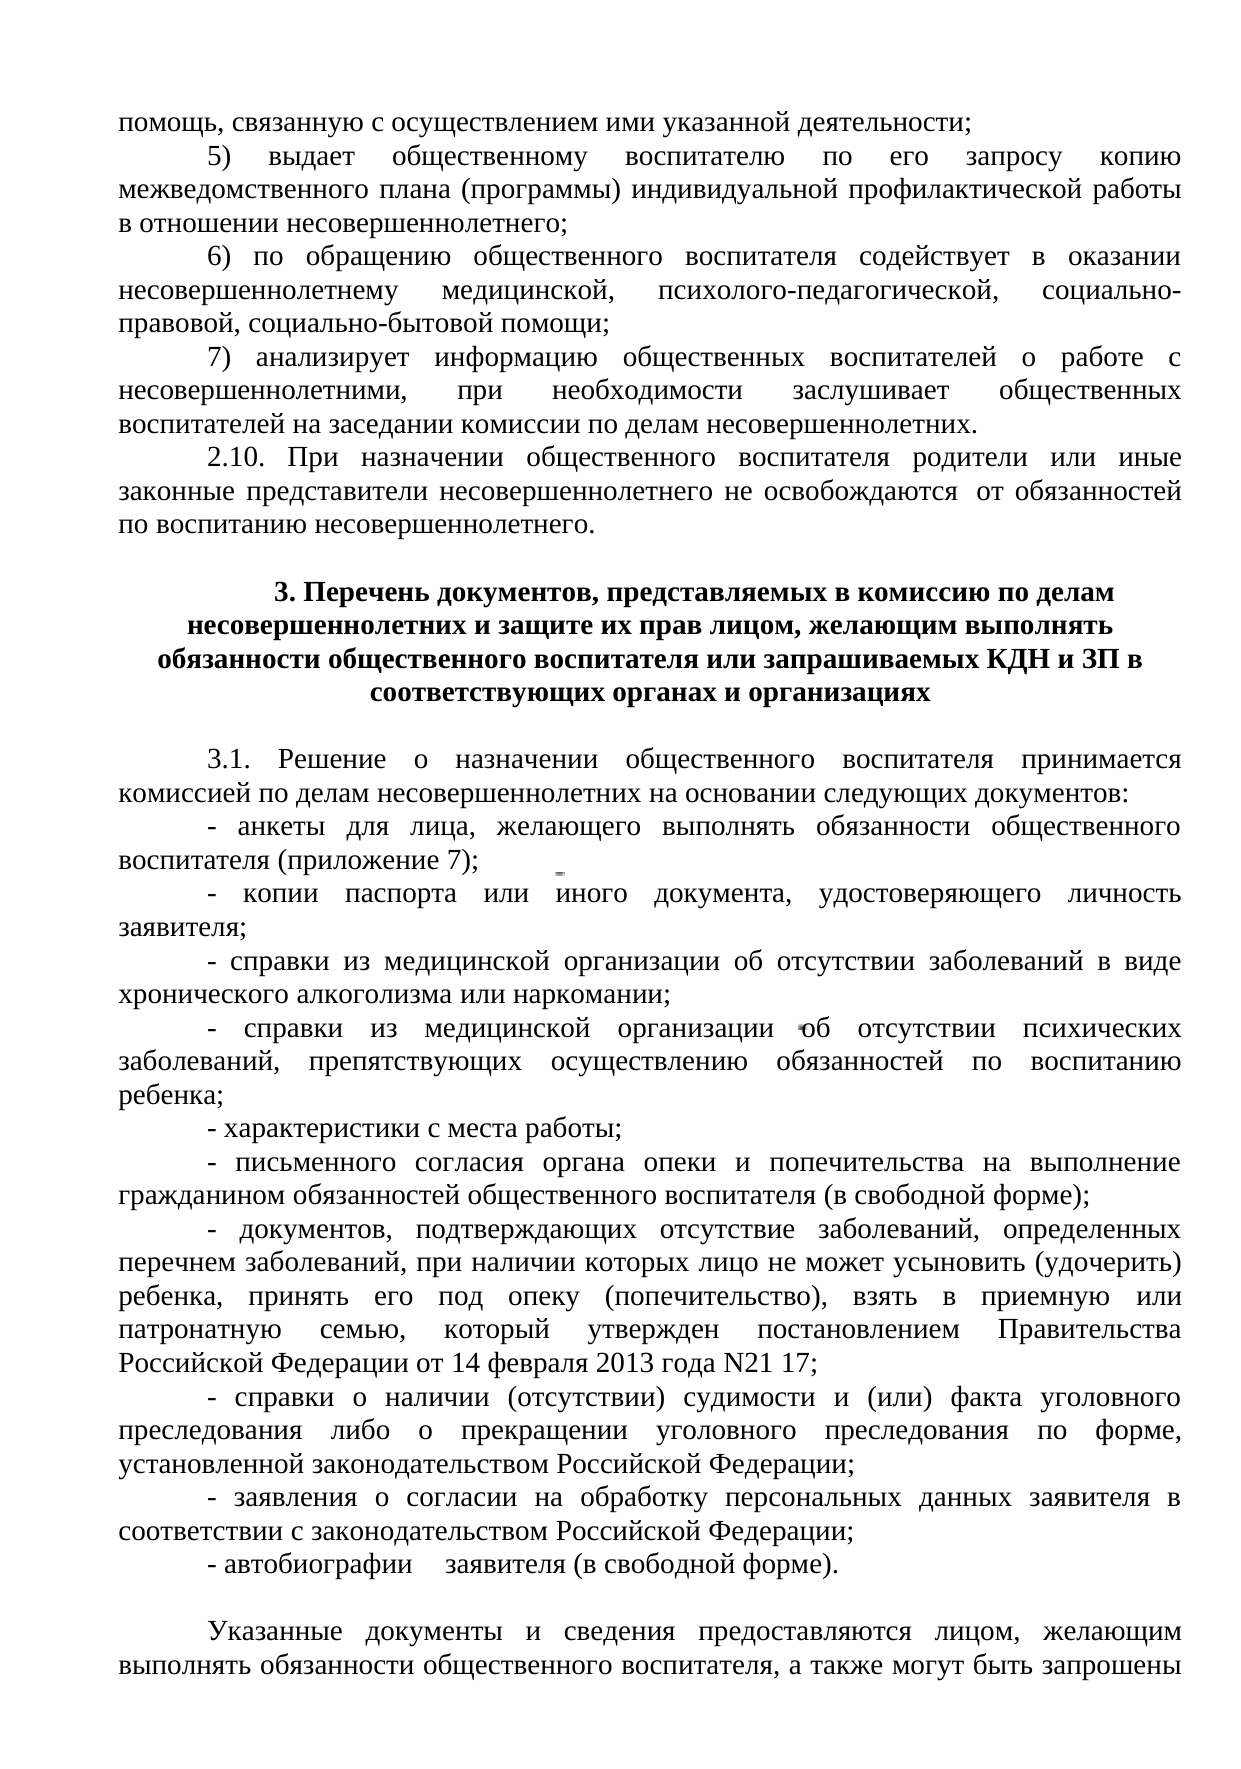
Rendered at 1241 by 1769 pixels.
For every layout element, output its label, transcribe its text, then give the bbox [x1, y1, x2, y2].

text - анкеты для лица, желающего выполнять обязанности общественного воспитателя (приложение 7); [118, 808, 1182, 876]
text 3. Перечень документов, представляемых в комиссию по делам несовершеннолетних и защите их прав лицом, желающим выполнять обязанности общественного воспитателя или запрашиваемых КДН и ЗП в соответствующих органах и организациях [118, 574, 1182, 708]
text - копии паспорта или иного документа, удостоверяющего личность заявителя; [118, 876, 1182, 943]
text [118, 104, 1182, 138]
text 6) по обращению общественного воспитателя содействует в оказании несовершеннолетнему медицинской, психолого-педагогической, социально-правовой, социально-бытовой помощи; [118, 238, 1182, 339]
text - заявления о согласии на обработку персональных данных заявителя в соответствии с законодательством Российской Федерации; [118, 1479, 1182, 1546]
text 3.1. Решение о назначении общественного воспитателя принимается комиссией по делам несовершеннолетних на основании следующих документов: [118, 741, 1182, 808]
text - письменного согласия органа опеки и попечительства на выполнение гражданином обязанностей общественного воспитателя (в свободной форме); [118, 1144, 1182, 1211]
text 2.10. При назначении общественного воспитателя родители или иные законные представители несовершеннолетнего не освобождаются от обязанностей по воспитанию несовершеннолетнего. [118, 439, 1182, 540]
text 7) анализирует информацию общественных воспитателей о работе с несовершеннолетними, при необходимости заслушивает общественных воспитателей на заседании комиссии по делам несовершеннолетних. [118, 339, 1182, 439]
text 5) выдает общественному воспитателю по его запросу копию межведомственного плана (программы) индивидуальной профилактической работы в отношении несовершеннолетнего; [118, 138, 1182, 238]
text - справки о наличии (отсутствии) судимости и (или) факта уголовного преследования либо о прекращении уголовного преследования по форме, установленной законодательством Российской Федерации; [118, 1379, 1182, 1479]
text - характеристики с места работы; [118, 1110, 1182, 1144]
text - справки из медицинской организации об отсутствии заболеваний в виде хронического алкоголизма или наркомании; [118, 943, 1182, 1010]
text - документов, подтверждающих отсутствие заболеваний, определенных перечнем заболеваний, при наличии которых лицо не может усыновить (удочерить) ребенка, принять его под опеку (попечительство), взять в приемную или патронатную семью, который утвержден постановлением Правительства Российской Федерации от 14 февраля 2013 года N21 17; [118, 1211, 1182, 1379]
text - автобиографии заявителя (в свободной форме). [118, 1546, 1182, 1580]
text - справки из медицинской организации об отсутствии психических заболеваний, препятствующих осуществлению обязанностей по воспитанию ребенка; [118, 1010, 1182, 1110]
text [118, 1613, 1182, 1681]
